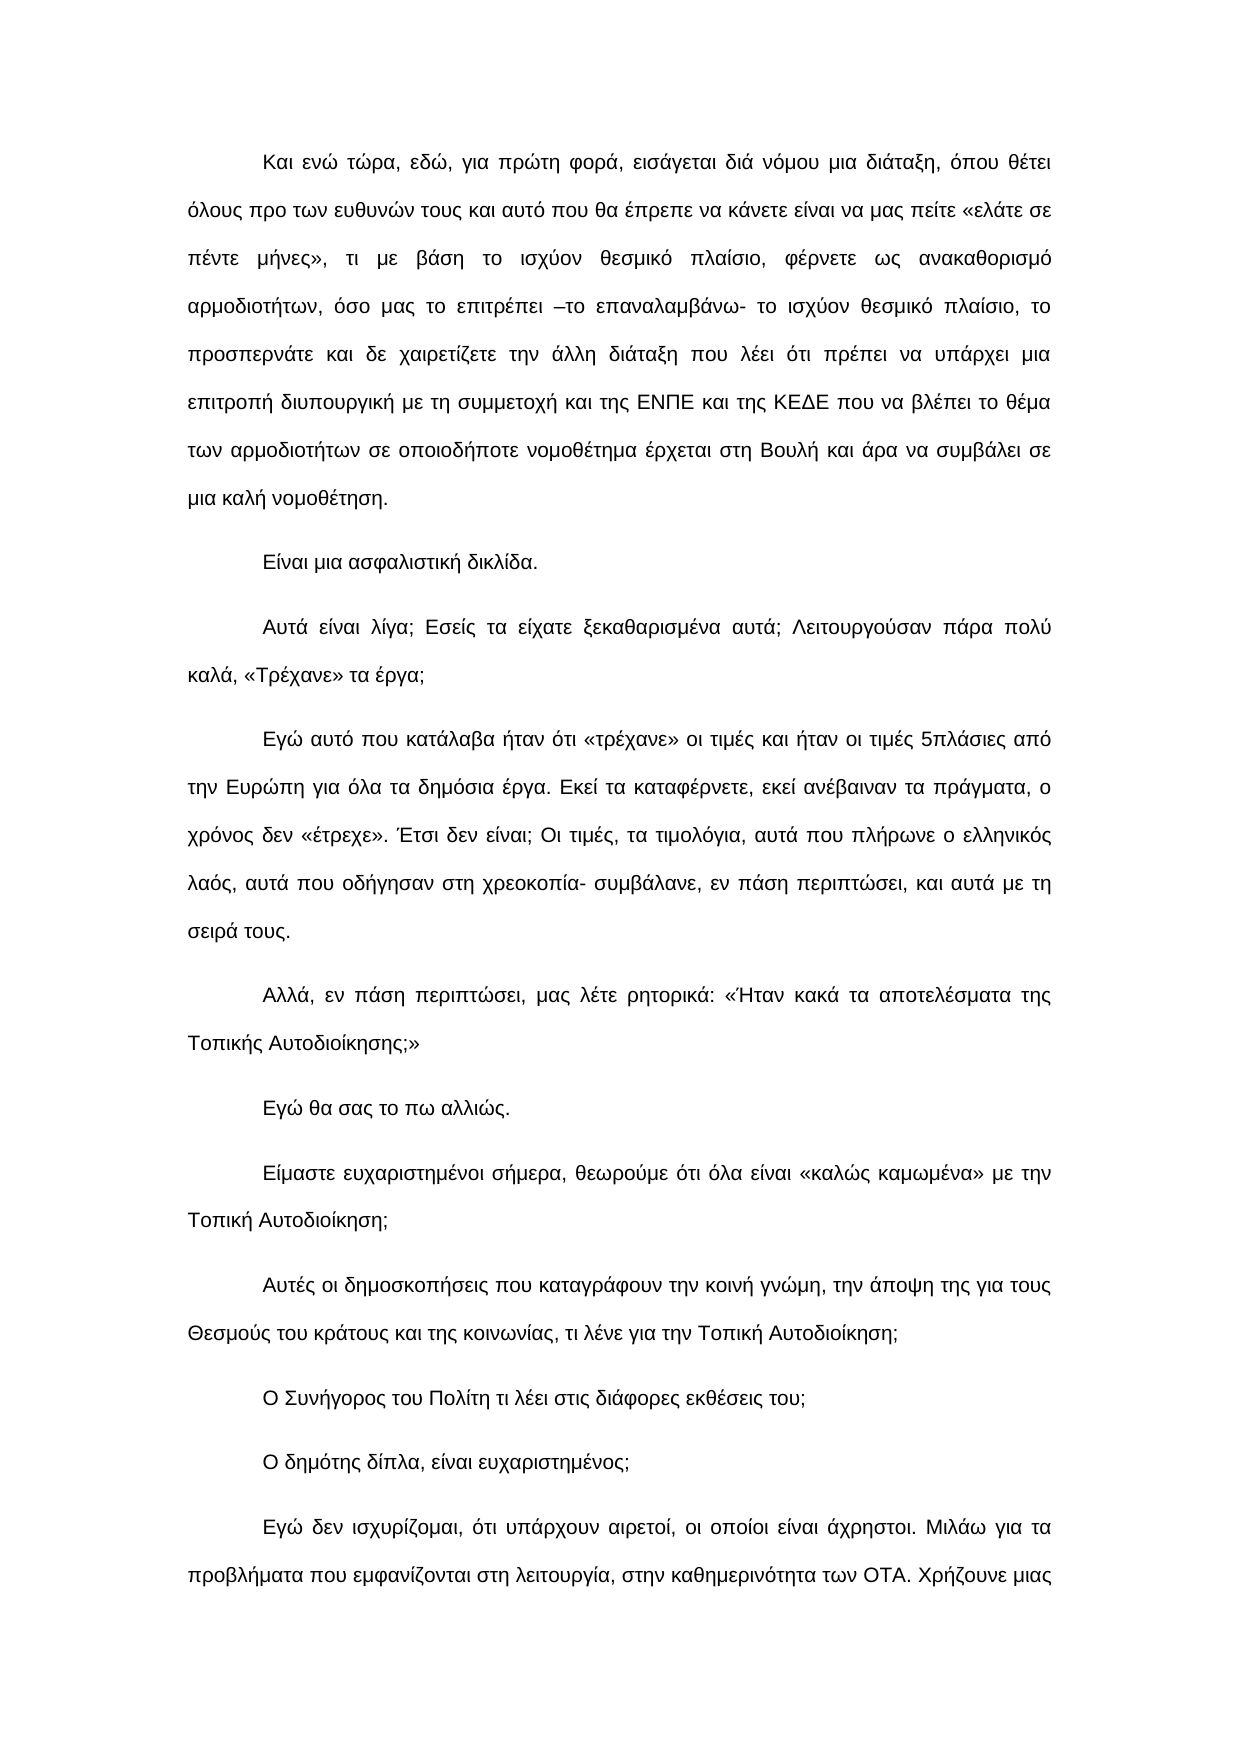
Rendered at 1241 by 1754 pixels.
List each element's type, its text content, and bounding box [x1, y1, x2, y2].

text Αλλά, εν πάση περιπτώσει, μας λέτε ρητορικά: «Ήταν κακά τα αποτελέσματα της Τοπικής Αυτοδιοίκησης;» [187, 983, 1053, 1055]
text Εγώ αυτό που κατάλαβα ήταν ότι «τρέχανε» οι τιμές και ήταν οι τιμές 5πλάσιες από την Ευρώπη για όλα τα δημόσια έργα. Εκεί τα καταφέρνετε, εκεί ανέβαιναν τα πράγματα, ο χρόνος δεν «έτρεχε». Έτσι δεν είναι; Οι τιμές, τα τιμολόγια, αυτά που πλήρωνε ο ελληνικός λαός, αυτά που οδήγησαν στη χρεοκοπία- συμβάλανε, εν πάση περιπτώσει, και αυτά με τη σειρά τους. [187, 727, 1053, 943]
text Αυτές οι δημοσκοπήσεις που καταγράφουν την κοινή γνώμη, την άποψη της για τους Θεσμούς του κράτους και της κοινωνίας, τι λένε για την Τοπική Αυτοδιοίκηση; [187, 1273, 1053, 1345]
text Ο Συνήγορος του Πολίτη τι λέει στις διάφορες εκθέσεις του; [187, 1385, 1053, 1409]
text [187, 1514, 1053, 1586]
text Είμαστε ευχαριστημένοι σήμερα, θεωρούμε ότι όλα είναι «καλώς καμωμένα» με την Τοπική Αυτοδιοίκηση; [187, 1160, 1053, 1232]
text Είναι μια ασφαλιστική δικλίδα. [187, 550, 1053, 574]
text Ο δημότης δίπλα, είναι ευχαριστημένος; [187, 1450, 1053, 1474]
text Αυτά είναι λίγα; Εσείς τα είχατε ξεκαθαρισμένα αυτά; Λειτουργούσαν πάρα πολύ καλά, «Τρέχανε» τα έργα; [187, 614, 1053, 686]
text Εγώ θα σας το πω αλλιώς. [187, 1096, 1053, 1120]
text Και ενώ τώρα, εδώ, για πρώτη φορά, εισάγεται διά νόμου μια διάταξη, όπου θέτει όλους προ των ευθυνών τους και αυτό που θα έπρεπε να κάνετε είναι να μας πείτε «ελάτε σε πέντε μήνες», τι με βάση το ισχύον θεσμικό πλαίσιο, φέρνετε ως ανακαθορισμό αρμοδιοτήτων, όσο μας το επιτρέπει –το επαναλαμβάνω- το ισχύον θεσμικό πλαίσιο, το προσπερνάτε και δε χαιρετίζετε την άλλη διάταξη που λέει ότι πρέπει να υπάρχει μια επιτροπή διυπουργική με τη συμμετοχή και της ΕΝΠΕ και της ΚΕΔΕ που να βλέπει το θέμα των αρμοδιοτήτων σε οποιοδήποτε νομοθέτημα έρχεται στη Βουλή και άρα να συμβάλει σε μια καλή νομοθέτηση. [187, 150, 1053, 509]
